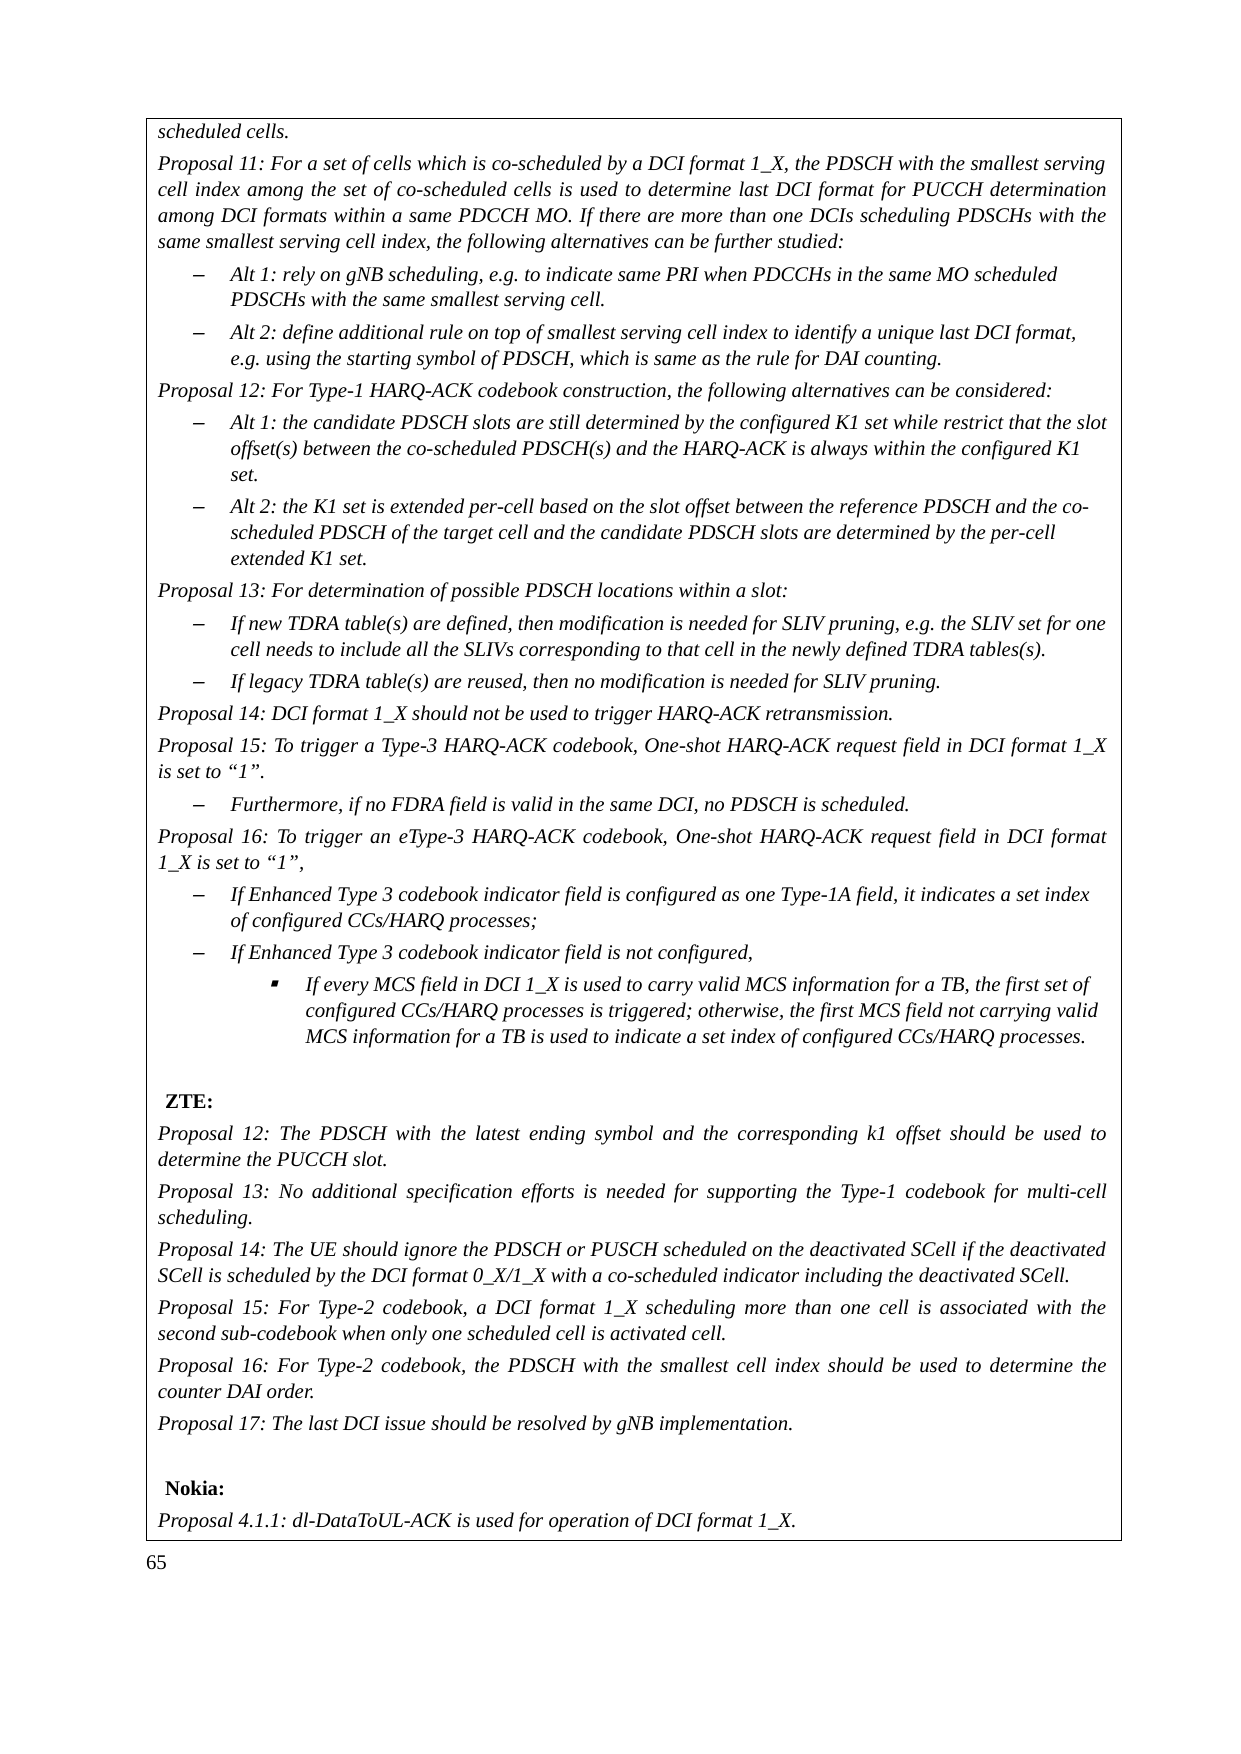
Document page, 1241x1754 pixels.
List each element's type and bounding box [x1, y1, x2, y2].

table_header [147, 119, 1121, 1540]
